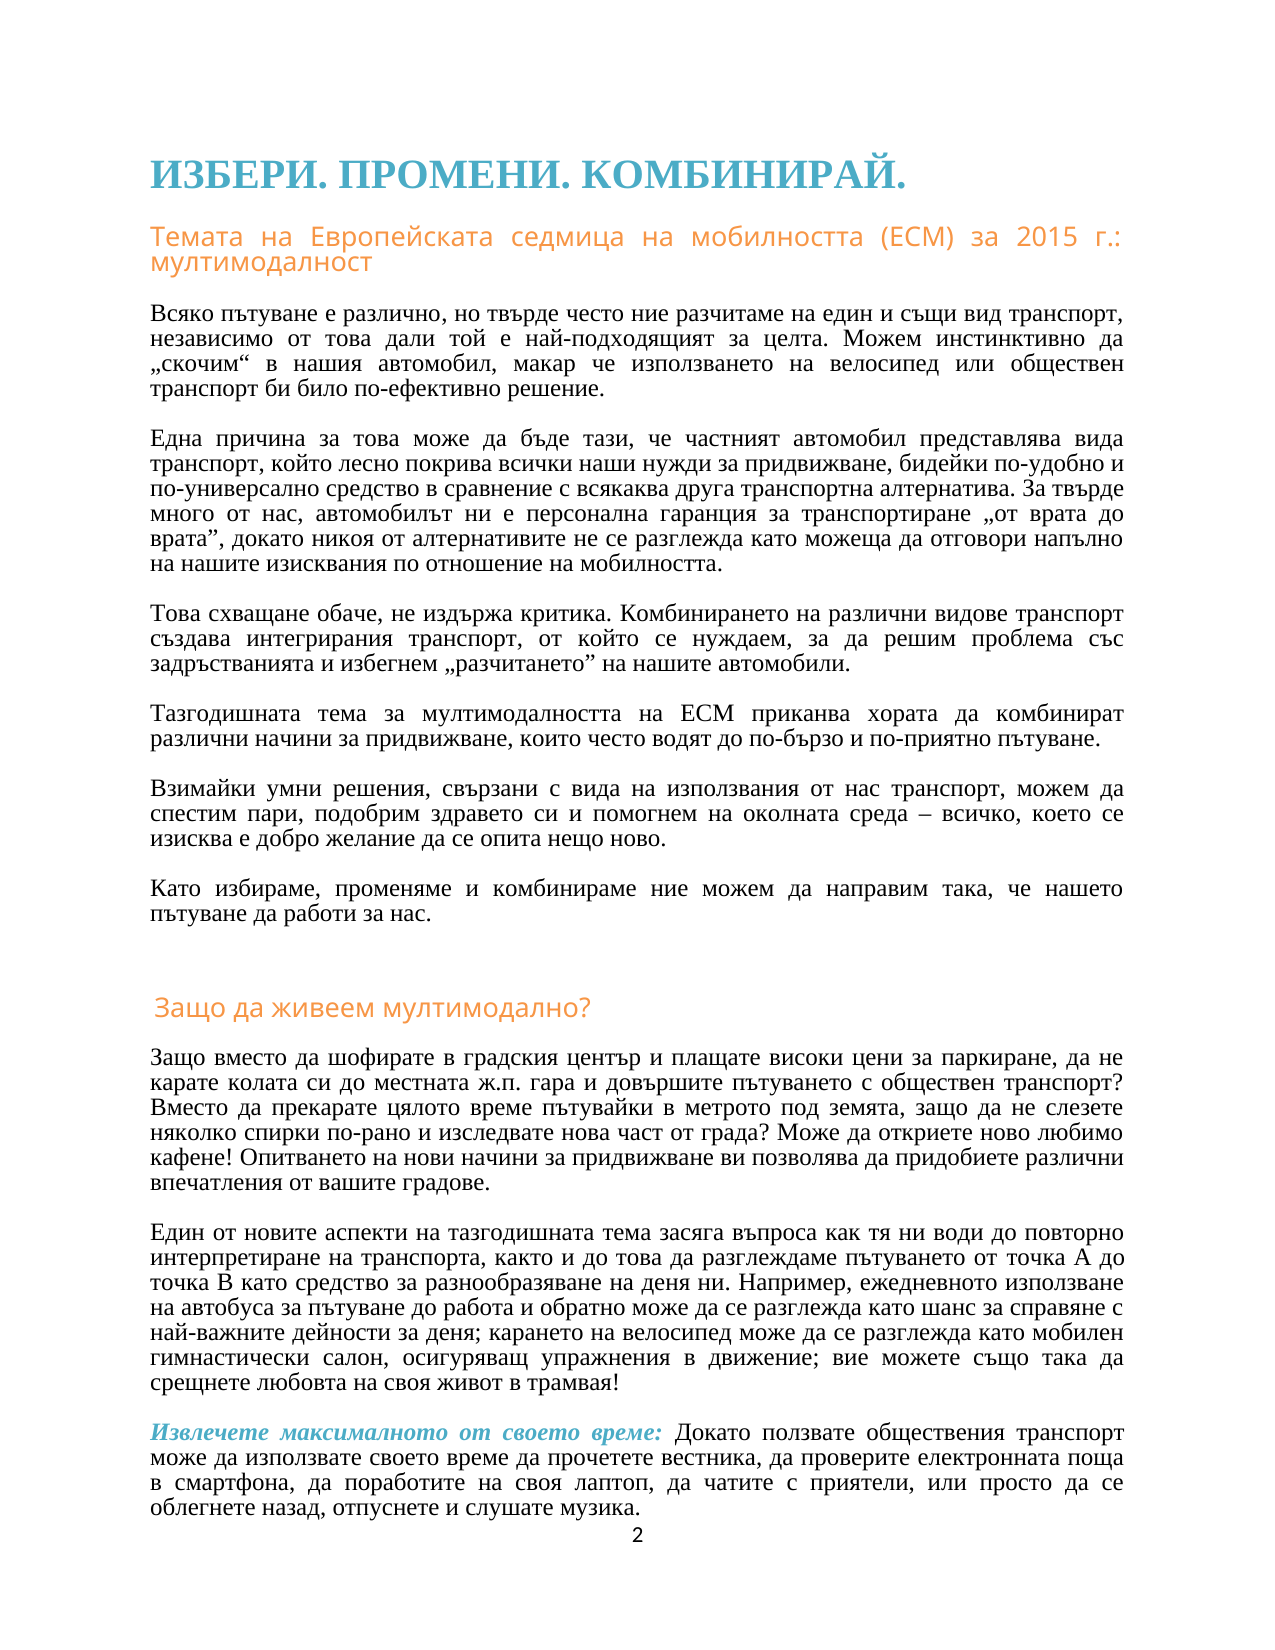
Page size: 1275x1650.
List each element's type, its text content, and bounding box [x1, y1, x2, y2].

text Темата на Европейската седмица на мобилността (ЕСМ) за 2015 г.: мултимодалност [150, 226, 1123, 276]
text Всяко пътуване е различно, но твърде често ние разчитаме на един и същи вид транспорт, независимо от това дали той е най-подходящият за целта. Можем инстинктивно да „скочим“ в нашия автомобил, макар че използването на велосипед или обществен транспорт би било по-ефективно решение. [150, 301, 1125, 401]
text Взимайки умни решения, свързани с вида на използвания от нас транспорт, можем да спестим пари, подобрим здравето си и помогнем на околната среда – всичко, което се изисква е добро желание да се опита нещо ново. [150, 776, 1125, 851]
text Извлечете максималното от своето време: Докато ползвате обществения транспорт може да използвате своето време да прочетете вестника, да проверите електронната поща в смартфона, да поработите на своя лаптоп, да чатите с приятели, или просто да се облегнете назад, отпуснете и слушате музика. [150, 1420, 1125, 1520]
text Един от новите аспекти на тазгодишната тема засяга въпроса как тя ни води до повторно интерпретиране на транспорта, както и до това да разглеждаме пътуването от точка A до точка B като средство за разнообразяване на деня ни. Например, ежедневното използване на автобуса за пътуване до работа и обратно може да се разглежда като шанс за справяне с най-важните дейности за деня; карането на велосипед може да се разглежда като мобилен гимнастически салон, осигуряващ упражнения в движение; вие можете също така да срещнете любовта на своя живот в трамвая! [150, 1220, 1125, 1395]
text Защо да живеем мултимодално? [154, 997, 1123, 1022]
text Като избираме, променяме и комбинираме ние можем да направим така, че нашето пътуване да работи за нас. [150, 876, 1125, 926]
text ИЗБЕРИ. ПРОМЕНИ. КОМБИНИРАЙ. [150, 150, 1125, 198]
text Това схващане обаче, не издържа критика. Комбинирането на различни видове транспорт създава интегрирания транспорт, от който се нуждаем, за да решим проблема със задръстванията и избегнем „разчитането” на нашите автомобили. [150, 601, 1125, 676]
text Защо вместо да шофирате в градския център и плащате високи цени за паркиране, да не карате колата си до местната ж.п. гара и довършите пътуването с обществен транспорт? Вместо да прекарате цялото време пътувайки в метрото под земята, защо да не слезете няколко спирки по-рано и изследвате нова част от града? Може да откриете ново любимо кафене! Опитването на нови начини за придвижване ви позволява да придобиете различни впечатления от вашите градове. [150, 1045, 1125, 1195]
text Една причина за това може да бъде тази, че частният автомобил представлява вида транспорт, който лесно покрива всички наши нужди за придвижване, бидейки по-удобно и по-универсално средство в сравнение с всякаква друга транспортна алтернатива. За твърде много от нас, автомобилът ни е персонална гаранция за транспортиране „от врата до врата”, докато никоя от алтернативите не се разглежда като можеща да отговори напълно на нашите изисквания по отношение на мобилността. [150, 426, 1125, 576]
text Тазгодишната тема за мултимодалността на ЕСМ приканва хората да комбинират различни начини за придвижване, които често водят до по-бързо и по-приятно пътуване. [150, 701, 1125, 751]
